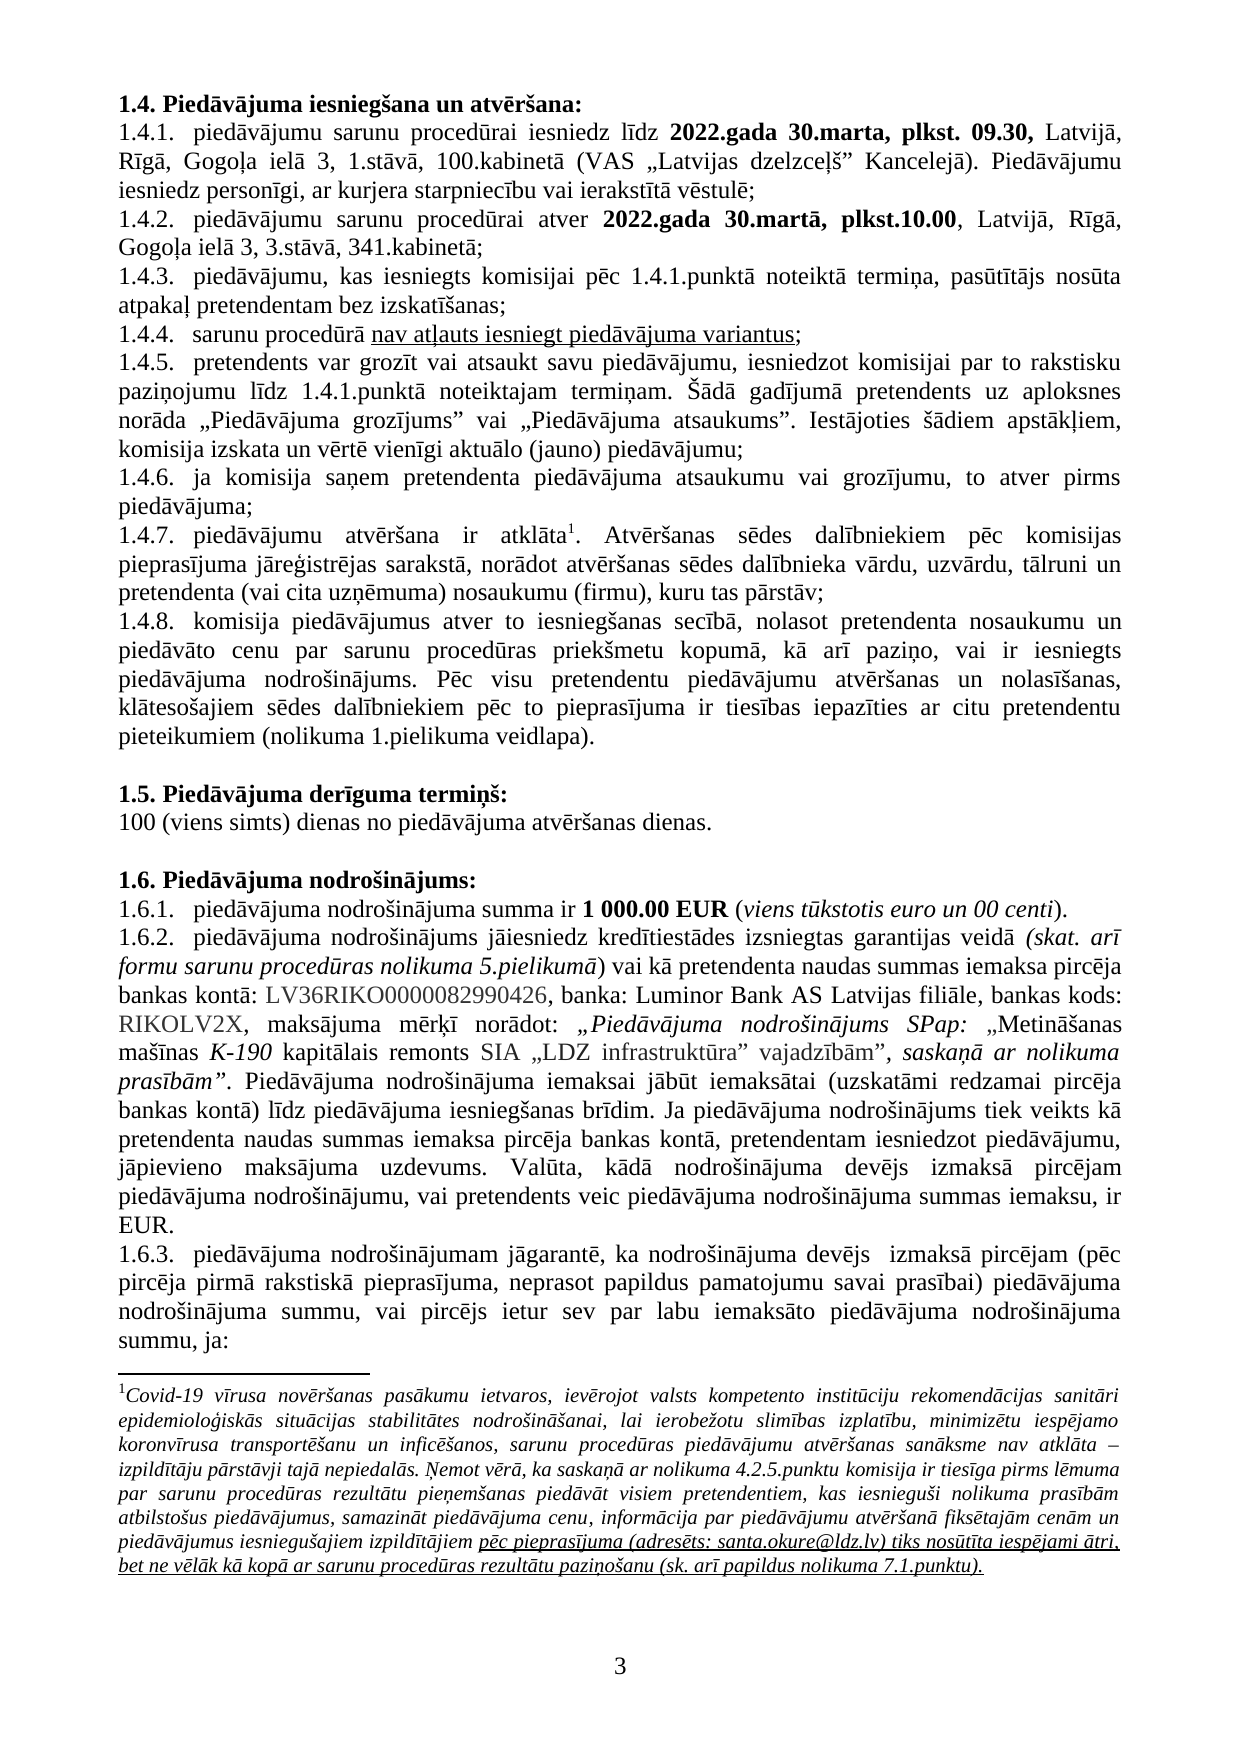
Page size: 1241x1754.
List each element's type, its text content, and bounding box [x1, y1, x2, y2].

list 100 (viens simts) dienas no piedāvājuma atvēršanas dienas. [118, 807, 1122, 836]
list Piedāvājuma iesniegšana un atvēršana: [118, 89, 1122, 117]
list Piedāvājuma nodrošinājums: [118, 865, 1122, 894]
list piedāvājumu atvēršana ir atklāta. Atvēršanas sēdes dalībniekiem pēc komisijas pieprasījuma jāreģistrējas sarakstā, norādot atvēršanas sēdes dalībnieka vārdu, uzvārdu, tālruni un pretendenta (vai cita uzņēmuma) nosaukumu (firmu), kuru tas pārstāv; [118, 520, 1122, 606]
list piedāvājumu sarunu procedūrai atver 2022.gada 30.martā, plkst.10.00, Latvijā, Rīgā, Gogoļa ielā 3, 3.stāvā, 341.kabinetā; [118, 204, 1122, 261]
list Piedāvājuma derīguma termiņš: [118, 779, 1122, 807]
list piedāvājumu, kas iesniegts komisijai pēc 1.4.1.punktā noteiktā termiņa, pasūtītājs nosūta atpakaļ pretendentam bez izskatīšanas; [118, 261, 1122, 319]
list piedāvājuma nodrošinājums jāiesniedz kredītiestādes izsniegtas garantijas veidā (skat. arī formu sarunu procedūras nolikuma 5.pielikumā) vai kā pretendenta naudas summas iemaksa pircēja bankas kontā: LV36RIKO0000082990426, banka: Luminor Bank AS Latvijas filiāle, bankas kods: RIKOLV2X, maksājuma mērķī norādot: „Piedāvājuma nodrošinājums SPap: „Metināšanas mašīnas K-190 kapitālais remonts SIA „LDZ infrastruktūra” vajadzībām”, saskaņā ar nolikuma prasībām”. Piedāvājuma nodrošinājuma iemaksai jābūt iemaksātai (uzskatāmi redzamai pircēja bankas kontā) līdz piedāvājuma iesniegšanas brīdim. Ja piedāvājuma nodrošinājums tiek veikts kā pretendenta naudas summas iemaksa pircēja bankas kontā, pretendentam iesniedzot piedāvājumu, jāpievieno maksājuma uzdevums. Valūta, kādā nodrošinājuma devējs izmaksā pircējam piedāvājuma nodrošinājumu, vai pretendents veic piedāvājuma nodrošinājuma summas iemaksu, ir EUR. [118, 922, 1122, 1239]
list piedāvājumu sarunu procedūrai iesniedz līdz 2022.gada 30.marta, plkst. 09.30, Latvijā, Rīgā, Gogoļa ielā 3, 1.stāvā, 100.kabinetā (VAS „Latvijas dzelzceļš” Kancelejā). Piedāvājumu iesniedz personīgi, ar kurjera starpniecību vai ierakstītā vēstulē; [118, 117, 1122, 204]
list pretendents var grozīt vai atsaukt savu piedāvājumu, iesniedzot komisijai par to rakstisku paziņojumu līdz 1.4.1.punktā noteiktajam termiņam. Šādā gadījumā pretendents uz aploksnes norāda „Piedāvājuma grozījums” vai „Piedāvājuma atsaukums”. Iestājoties šādiem apstākļiem, komisija izskata un vērtē vienīgi aktuālo (jauno) piedāvājumu; [118, 347, 1122, 462]
list ja komisija saņem pretendenta piedāvājuma atsaukumu vai grozījumu, to atver pirms piedāvājuma; [118, 462, 1122, 520]
list sarunu procedūrā nav atļauts iesniegt piedāvājuma variantus; [118, 319, 1122, 347]
list piedāvājuma nodrošinājuma summa ir 1 000.00 EUR (viens tūkstotis euro un 00 centi). [118, 894, 1122, 922]
list komisija piedāvājumus atver to iesniegšanas secībā, nolasot pretendenta nosaukumu un piedāvāto cenu par sarunu procedūras priekšmetu kopumā, kā arī paziņo, vai ir iesniegts piedāvājuma nodrošinājums. Pēc visu pretendentu piedāvājumu atvēršanas un nolasīšanas, klātesošajiem sēdes dalībniekiem pēc to pieprasījuma ir tiesības iepazīties ar citu pretendentu pieteikumiem (nolikuma 1.pielikuma veidlapa). [118, 606, 1122, 750]
list piedāvājuma nodrošinājumam jāgarantē, ka nodrošinājuma devējs izmaksā pircējam (pēc pircēja pirmā rakstiskā pieprasījuma, neprasot papildus pamatojumu savai prasībai) piedāvājuma nodrošinājuma summu, vai pircējs ietur sev par labu iemaksāto piedāvājuma nodrošinājuma summu, ja: [118, 1239, 1122, 1354]
